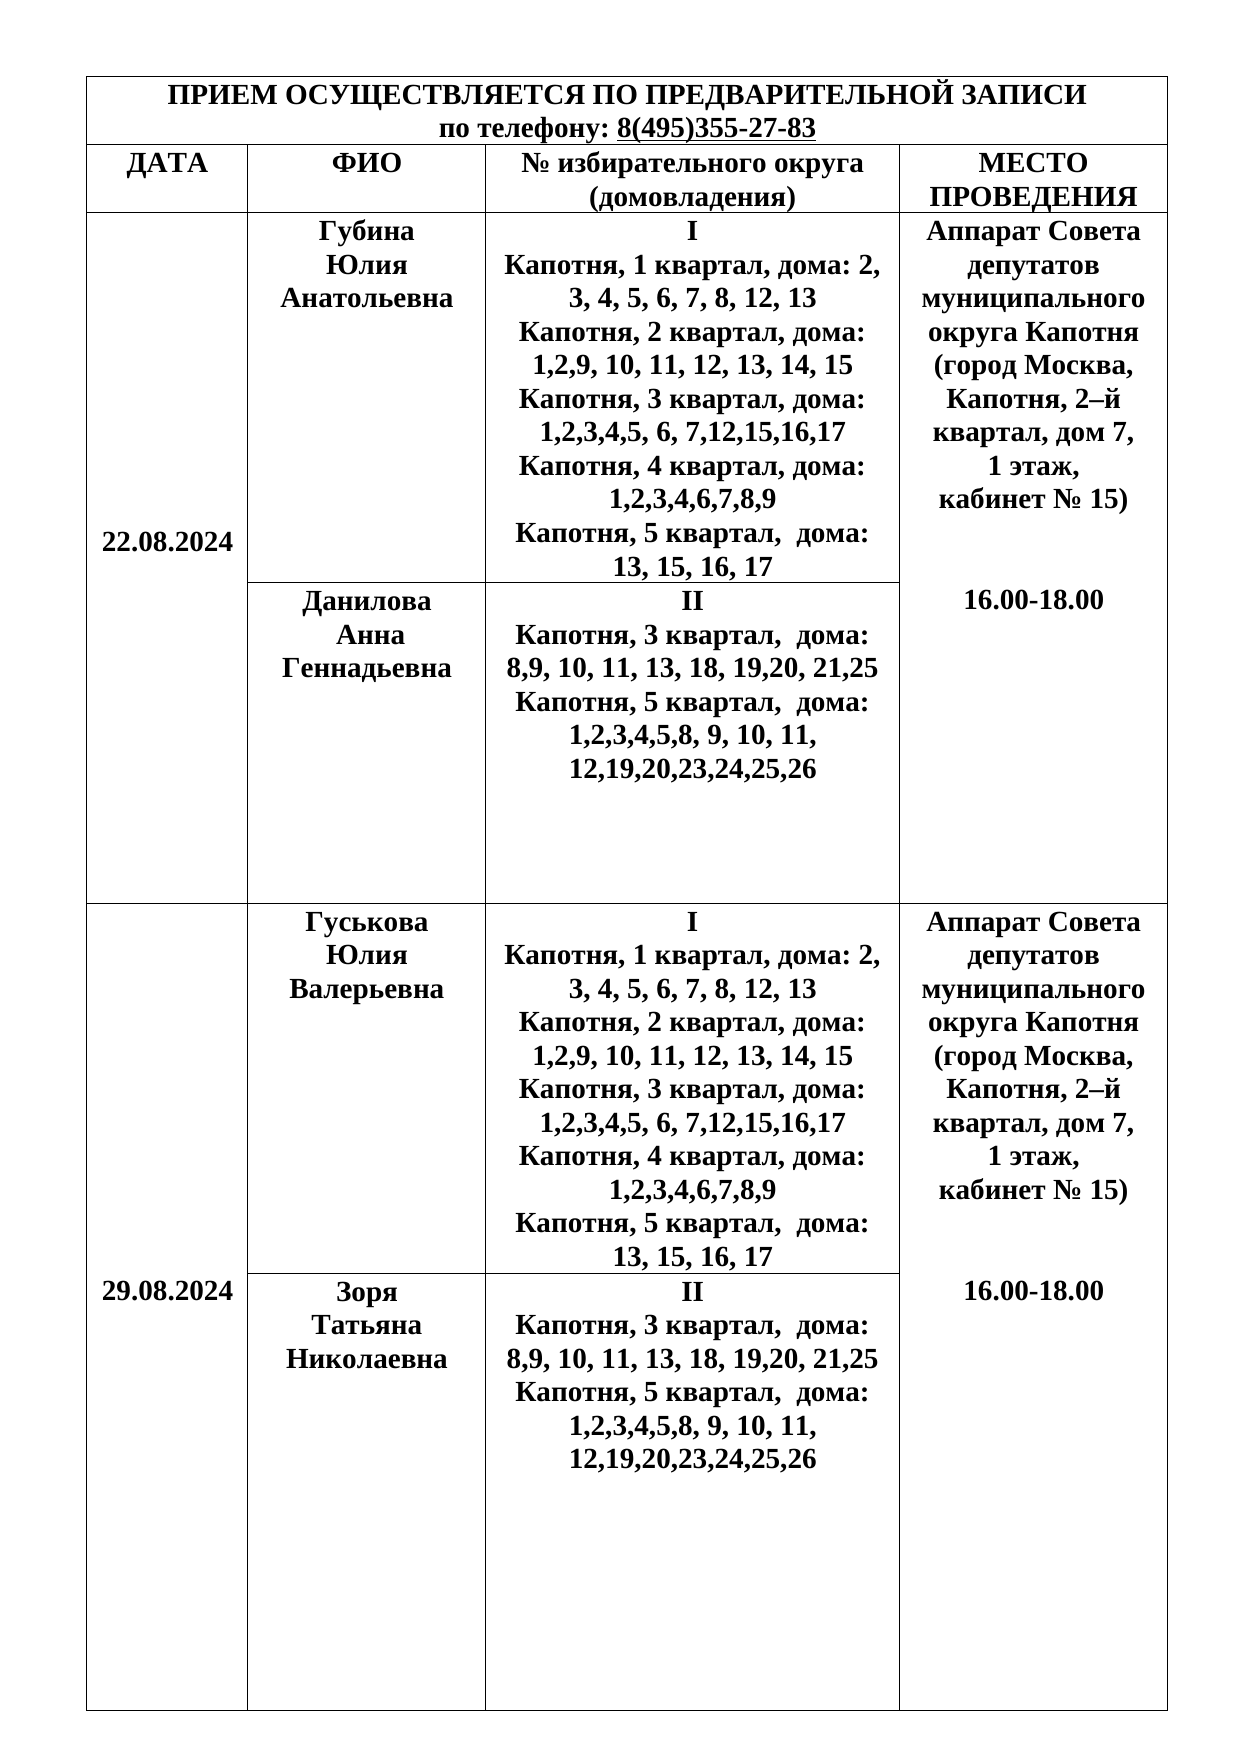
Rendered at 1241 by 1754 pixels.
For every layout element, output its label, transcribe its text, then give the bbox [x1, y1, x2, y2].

table_cell Зоря Татьяна Николаевна [248, 1274, 485, 1710]
table_cell 29.08.2024 [87, 904, 247, 1710]
table_cell Гуськова Юлия Валерьевна [248, 904, 485, 1273]
table_cell ПРИЕМ ОСУЩЕСТВЛЯЕТСЯ ПО ПРЕДВАРИТЕЛЬНОЙ ЗАПИСИ по телефону: 8(495)355-27-83 [87, 77, 1167, 144]
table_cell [900, 904, 1167, 1710]
table_cell ФИО [248, 145, 485, 212]
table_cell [900, 213, 1167, 903]
table_cell II Капотня, 3 квартал, дома: 8,9, 10, 11, 13, 18, 19,20, 21,25 Капотня, 5 квартал, дома: 1,2,3,4,5,8, 9, 10, 11, 12,19,20,23,24,25,26 [486, 1274, 899, 1710]
table_cell 22.08.2024 [87, 213, 247, 903]
table_cell II Капотня, 3 квартал, дома: 8,9, 10, 11, 13, 18, 19,20, 21,25 Капотня, 5 квартал, дома: 1,2,3,4,5,8, 9, 10, 11, 12,19,20,23,24,25,26 [486, 583, 899, 903]
table_cell МЕСТО ПРОВЕДЕНИЯ [900, 145, 1167, 212]
table_cell № избирательного округа (домовладения) [486, 145, 899, 212]
table_cell ДАТА [87, 145, 247, 212]
table_cell Данилова Анна Геннадьевна [248, 583, 485, 903]
table_cell Губина Юлия Анатольевна [248, 213, 485, 582]
